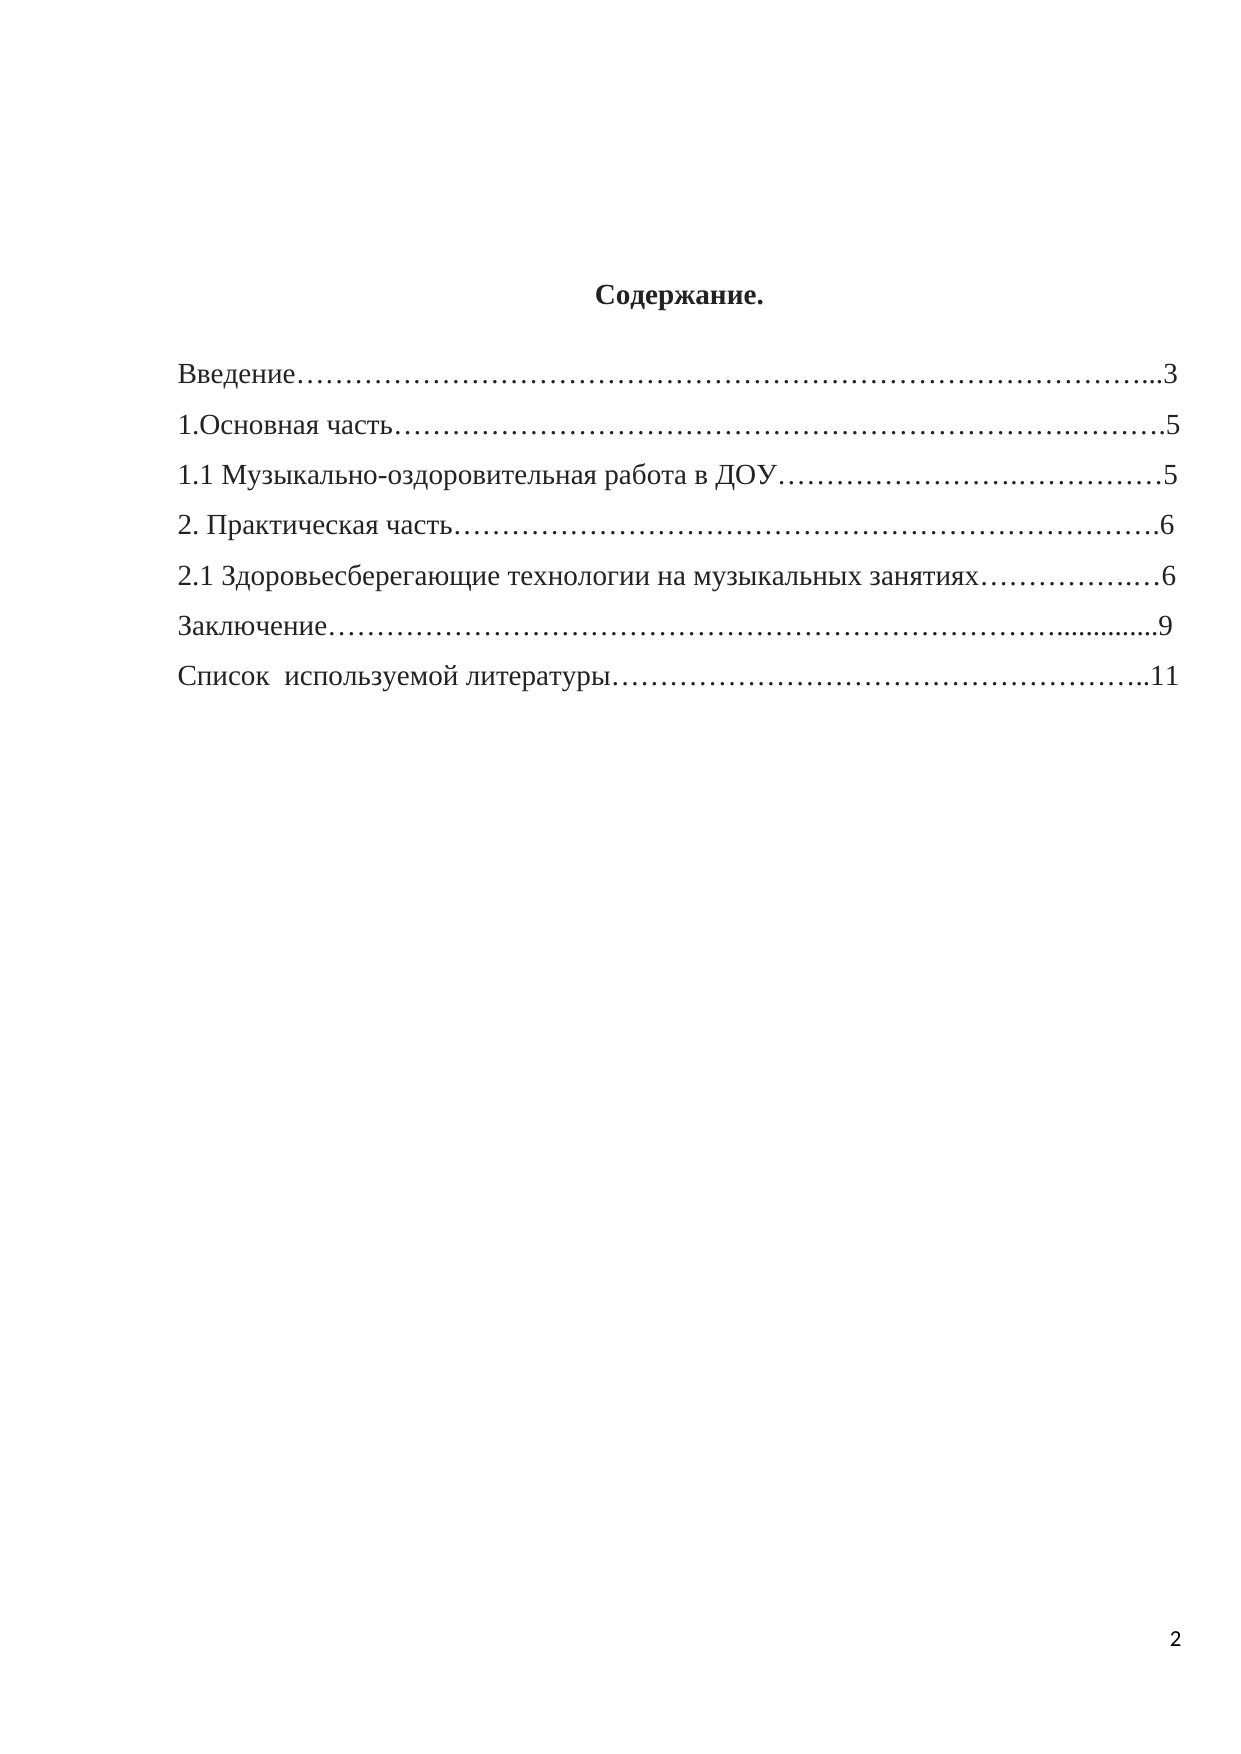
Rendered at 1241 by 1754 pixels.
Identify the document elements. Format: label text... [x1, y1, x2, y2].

text 1.1 Музыкально-оздоровительная работа в ДОУ…………………….……………5 [177, 457, 1181, 491]
text Список используемой литературы………………………………………………..11 [177, 658, 1181, 692]
text Заключение…………………………………………………………………..............9 [177, 608, 1181, 642]
text 2. Практическая часть……………………………………………………………….6 [177, 507, 1181, 541]
text Введение……………………………………………………………………………...3 [177, 357, 1181, 390]
text Содержание. [177, 277, 1181, 311]
text 2.1 Здоровьесберегающие технологии на музыкальных занятиях…………….…6 [177, 558, 1181, 591]
text 1.Основная часть…………………………………………………………….……….5 [177, 407, 1181, 440]
